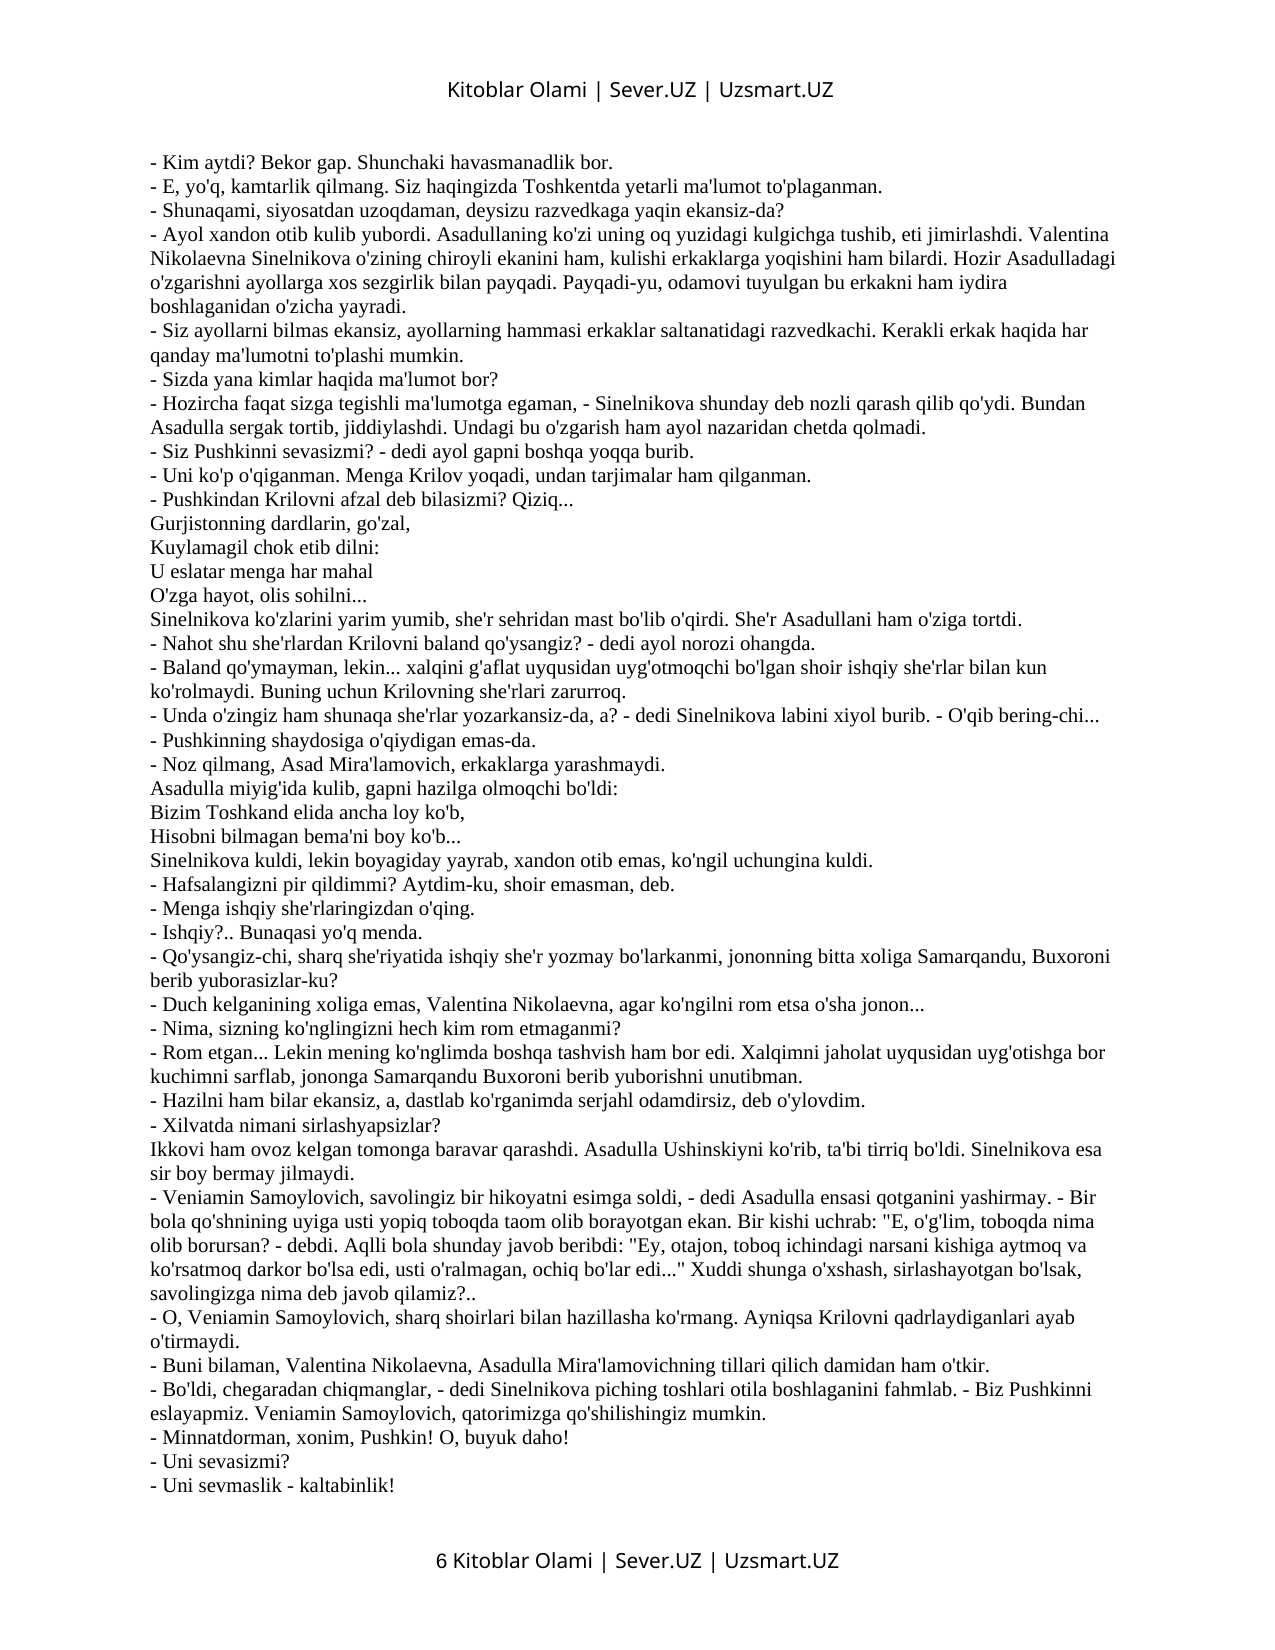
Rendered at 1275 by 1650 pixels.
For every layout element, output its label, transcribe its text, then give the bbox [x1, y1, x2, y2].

text - Baland qo'ymayman, lekin... xalqini g'aflat uyqusidan uyg'otmoqchi bo'lgan shoir ishqiy she'rlar bilan kun ko'rolmaydi. Buning uchun Krilovning she'rlari zarurroq. [150, 655, 1125, 703]
text - Hafsalangizni pir qildimmi? Aytdim-ku, shoir emasman, deb. [150, 872, 1125, 896]
text - Nahot shu she'rlardan Krilovni baland qo'ysangiz? - dedi ayol norozi ohangda. [150, 631, 1125, 655]
text - Sizda yana kimlar haqida ma'lumot bor? [150, 367, 1125, 391]
text - Veniamin Samoylovich, savolingiz bir hikoyatni esimga soldi, - dedi Asadulla ensasi qotganini yashirmay. - Bir bola qo'shnining uyiga usti yopiq toboqda taom olib borayotgan ekan. Bir kishi uchrab: "E, o'g'lim, toboqda nima olib borursan? - debdi. Aqlli bola shunday javob beribdi: "Ey, otajon, toboq ichindagi narsani kishiga aytmoq va ko'rsatmoq darkor bo'lsa edi, usti o'ralmagan, ochiq bo'lar edi..." Xuddi shunga o'xshash, sirlashayotgan bo'lsak, savolingizga nima deb javob qilamiz?.. [150, 1185, 1125, 1305]
text - O, Veniamin Samoylovich, sharq shoirlari bilan hazillasha ko'rmang. Ayniqsa Krilovni qadrlaydiganlari ayab o'tirmaydi. [150, 1305, 1125, 1353]
text - Siz Pushkinni sevasizmi? - dedi ayol gapni boshqa yoqqa burib. [150, 439, 1125, 463]
text O'zga hayot, olis sohilni... [150, 583, 1125, 607]
text - Uni sevasizmi? [150, 1449, 1125, 1473]
text - Pushkinning shaydosiga o'qiydigan emas-da. [150, 727, 1125, 752]
text - Ayol xandon otib kulib yubordi. Asadullaning ko'zi uning oq yuzidagi kulgichga tushib, eti jimirlashdi. Valentina Nikolaevna Sinelnikova o'zining chiroyli ekanini ham, kulishi erkaklarga yoqishini ham bilardi. Hozir Asadulladagi o'zgarishni ayollarga xos sezgirlik bilan payqadi. Payqadi-yu, odamovi tuyulgan bu erkakni ham iydira boshlaganidan o'zicha yayradi. [150, 222, 1125, 318]
text - Qo'ysangiz-chi, sharq she'riyatida ishqiy she'r yozmay bo'larkanmi, jononning bitta xoliga Samarqandu, Buxoroni berib yuborasizlar-ku? [150, 944, 1125, 992]
text - Uni ko'p o'qiganman. Menga Krilov yoqadi, undan tarjimalar ham qilganman. [150, 463, 1125, 487]
text - Buni bilaman, Valentina Nikolaevna, Asadulla Mira'lamovichning tillari qilich damidan ham o'tkir. [150, 1353, 1125, 1377]
text Ikkovi ham ovoz kelgan tomonga baravar qarashdi. Asadulla Ushinskiyni ko'rib, ta'bi tirriq bo'ldi. Sinelnikova esa sir boy bermay jilmaydi. [150, 1137, 1125, 1185]
text Gurjistonning dardlarin, go'zal, [150, 511, 1125, 535]
text - Bo'ldi, chegaradan chiqmanglar, - dedi Sinelnikova piching toshlari otila boshlaganini fahmlab. - Biz Pushkinni eslayapmiz. Veniamin Samoylovich, qatorimizga qo'shilishingiz mumkin. [150, 1377, 1125, 1425]
text - Kim aytdi? Bekor gap. Shunchaki havasmanadlik bor. [150, 150, 1125, 174]
text Hisobni bilmagan bema'ni boy ko'b... [150, 824, 1125, 848]
text - Nima, sizning ko'nglingizni hech kim rom etmaganmi? [150, 1016, 1125, 1040]
text - Ishqiy?.. Bunaqasi yo'q menda. [150, 920, 1125, 944]
text - Hazilni ham bilar ekansiz, a, dastlab ko'rganimda serjahl odamdirsiz, deb o'ylovdim. [150, 1088, 1125, 1112]
text - Pushkindan Krilovni afzal deb bilasizmi? Qiziq... [150, 487, 1125, 511]
text Sinelnikova kuldi, lekin boyagiday yayrab, xandon otib emas, ko'ngil uchungina kuldi. [150, 848, 1125, 872]
text - Noz qilmang, Asad Mira'lamovich, erkaklarga yarashmaydi. [150, 752, 1125, 776]
text - Unda o'zingiz ham shunaqa she'rlar yozarkansiz-da, a? - dedi Sinelnikova labini xiyol burib. - O'qib bering-chi... [150, 703, 1125, 727]
text - Menga ishqiy she'rlaringizdan o'qing. [150, 896, 1125, 920]
text - Rom etgan... Lekin mening ko'nglimda boshqa tashvish ham bor edi. Xalqimni jaholat uyqusidan uyg'otishga bor kuchimni sarflab, jononga Samarqandu Buxoroni berib yuborishni unutibman. [150, 1040, 1125, 1088]
text - Duch kelganining xoliga emas, Valentina Nikolaevna, agar ko'ngilni rom etsa o'sha jonon... [150, 992, 1125, 1016]
text Asadulla miyig'ida kulib, gapni hazilga olmoqchi bo'ldi: [150, 776, 1125, 800]
text - Hozircha faqat sizga tegishli ma'lumotga egaman, - Sinelnikova shunday deb nozli qarash qilib qo'ydi. Bundan Asadulla sergak tortib, jiddiylashdi. Undagi bu o'zgarish ham ayol nazaridan chetda qolmadi. [150, 391, 1125, 439]
text Bizim Toshkand elida ancha loy ko'b, [150, 800, 1125, 824]
text - Shunaqami, siyosatdan uzoqdaman, deysizu razvedkaga yaqin ekansiz-da? [150, 198, 1125, 222]
text - E, yo'q, kamtarlik qilmang. Siz haqingizda Toshkentda yetarli ma'lumot to'plaganman. [150, 174, 1125, 198]
text Kuylamagil chok etib dilni: [150, 535, 1125, 559]
text U eslatar menga har mahal [150, 559, 1125, 583]
text - Uni sevmaslik - kaltabinlik! [150, 1473, 1125, 1497]
text Sinelnikova ko'zlarini yarim yumib, she'r sehridan mast bo'lib o'qirdi. She'r Asadullani ham o'ziga tortdi. [150, 607, 1125, 631]
text - Siz ayollarni bilmas ekansiz, ayollarning hammasi erkaklar saltanatidagi razvedkachi. Kerakli erkak haqida har qanday ma'lumotni to'plashi mumkin. [150, 318, 1125, 367]
text - Minnatdorman, xonim, Pushkin! O, buyuk daho! [150, 1425, 1125, 1449]
text - Xilvatda nimani sirlashyapsizlar? [150, 1112, 1125, 1137]
